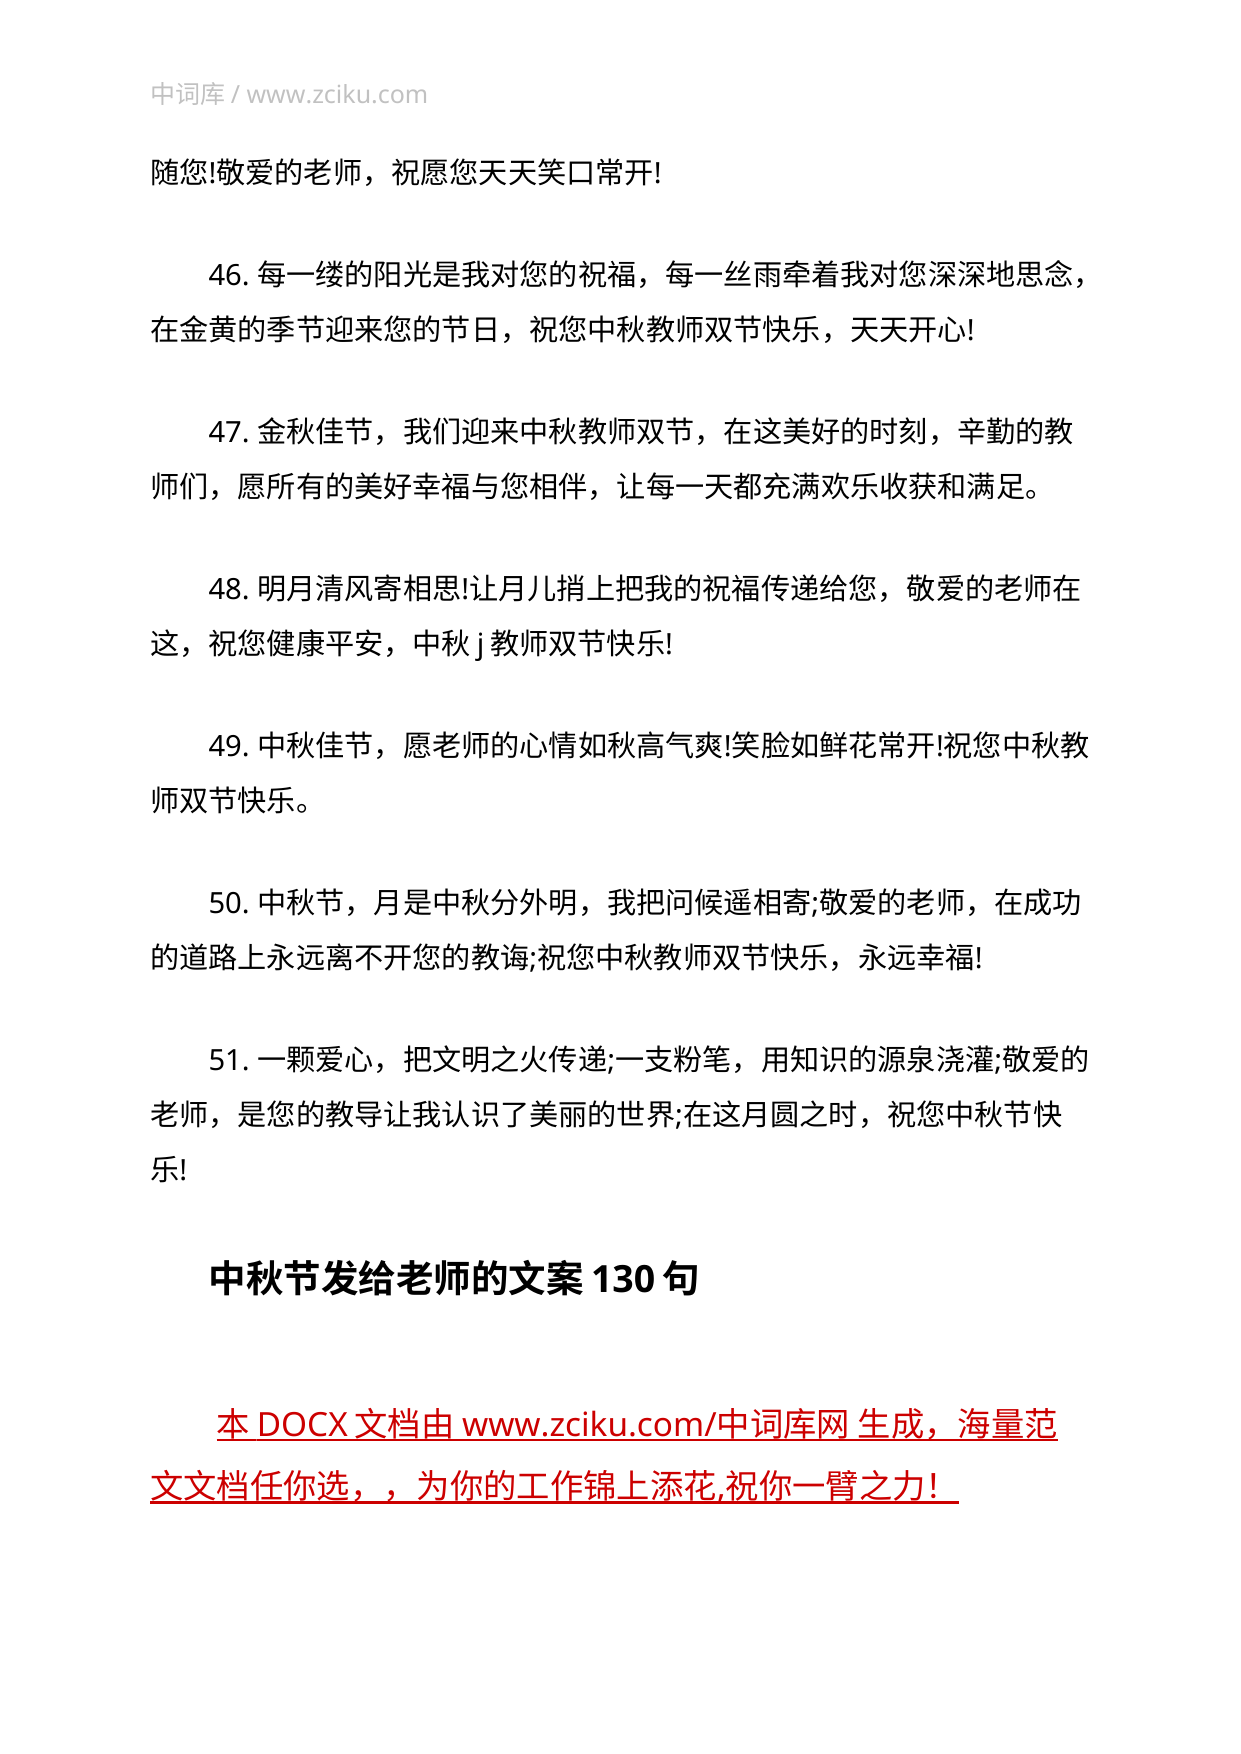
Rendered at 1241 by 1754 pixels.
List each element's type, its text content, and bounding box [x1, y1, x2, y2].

text 51. 一颗爱心，把文明之火传递;一支粉笔，用知识的源泉浇灌;敬爱的老师，是您的教导让我认识了美丽的世界;在这月圆之时，祝您中秋节快乐! [150, 1036, 1090, 1189]
text 47. 金秋佳节，我们迎来中秋教师双节，在这美好的时刻，辛勤的教师们，愿所有的美好幸福与您相伴，让每一天都充满欢乐收获和满足。 [150, 409, 1090, 506]
text 中秋节发给老师的文案130句 [150, 1248, 1090, 1303]
text 49. 中秋佳节，愿老师的心情如秋高气爽!笑脸如鲜花常开!祝您中秋教师双节快乐。 [150, 723, 1090, 820]
text 48. 明月清风寄相思!让月儿捎上把我的祝福传递给您，敬爱的老师在这，祝您健康平安，中秋j教师双节快乐! [150, 566, 1090, 663]
text 46. 每一缕的阳光是我对您的祝福，每一丝雨牵着我对您深深地思念，在金黄的季节迎来您的节日，祝您中秋教师双节快乐，天天开心! [150, 252, 1090, 349]
text 本DOCX文档由 www.zciku.com/中词库网 生成，海量范文文档任你选，，为你的工作锦上添花,祝你一臂之力！ [150, 1397, 1090, 1508]
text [150, 150, 1090, 192]
text 50. 中秋节，月是中秋分外明，我把问候遥相寄;敬爱的老师，在成功的道路上永远离不开您的教诲;祝您中秋教师双节快乐，永远幸福! [150, 879, 1090, 977]
